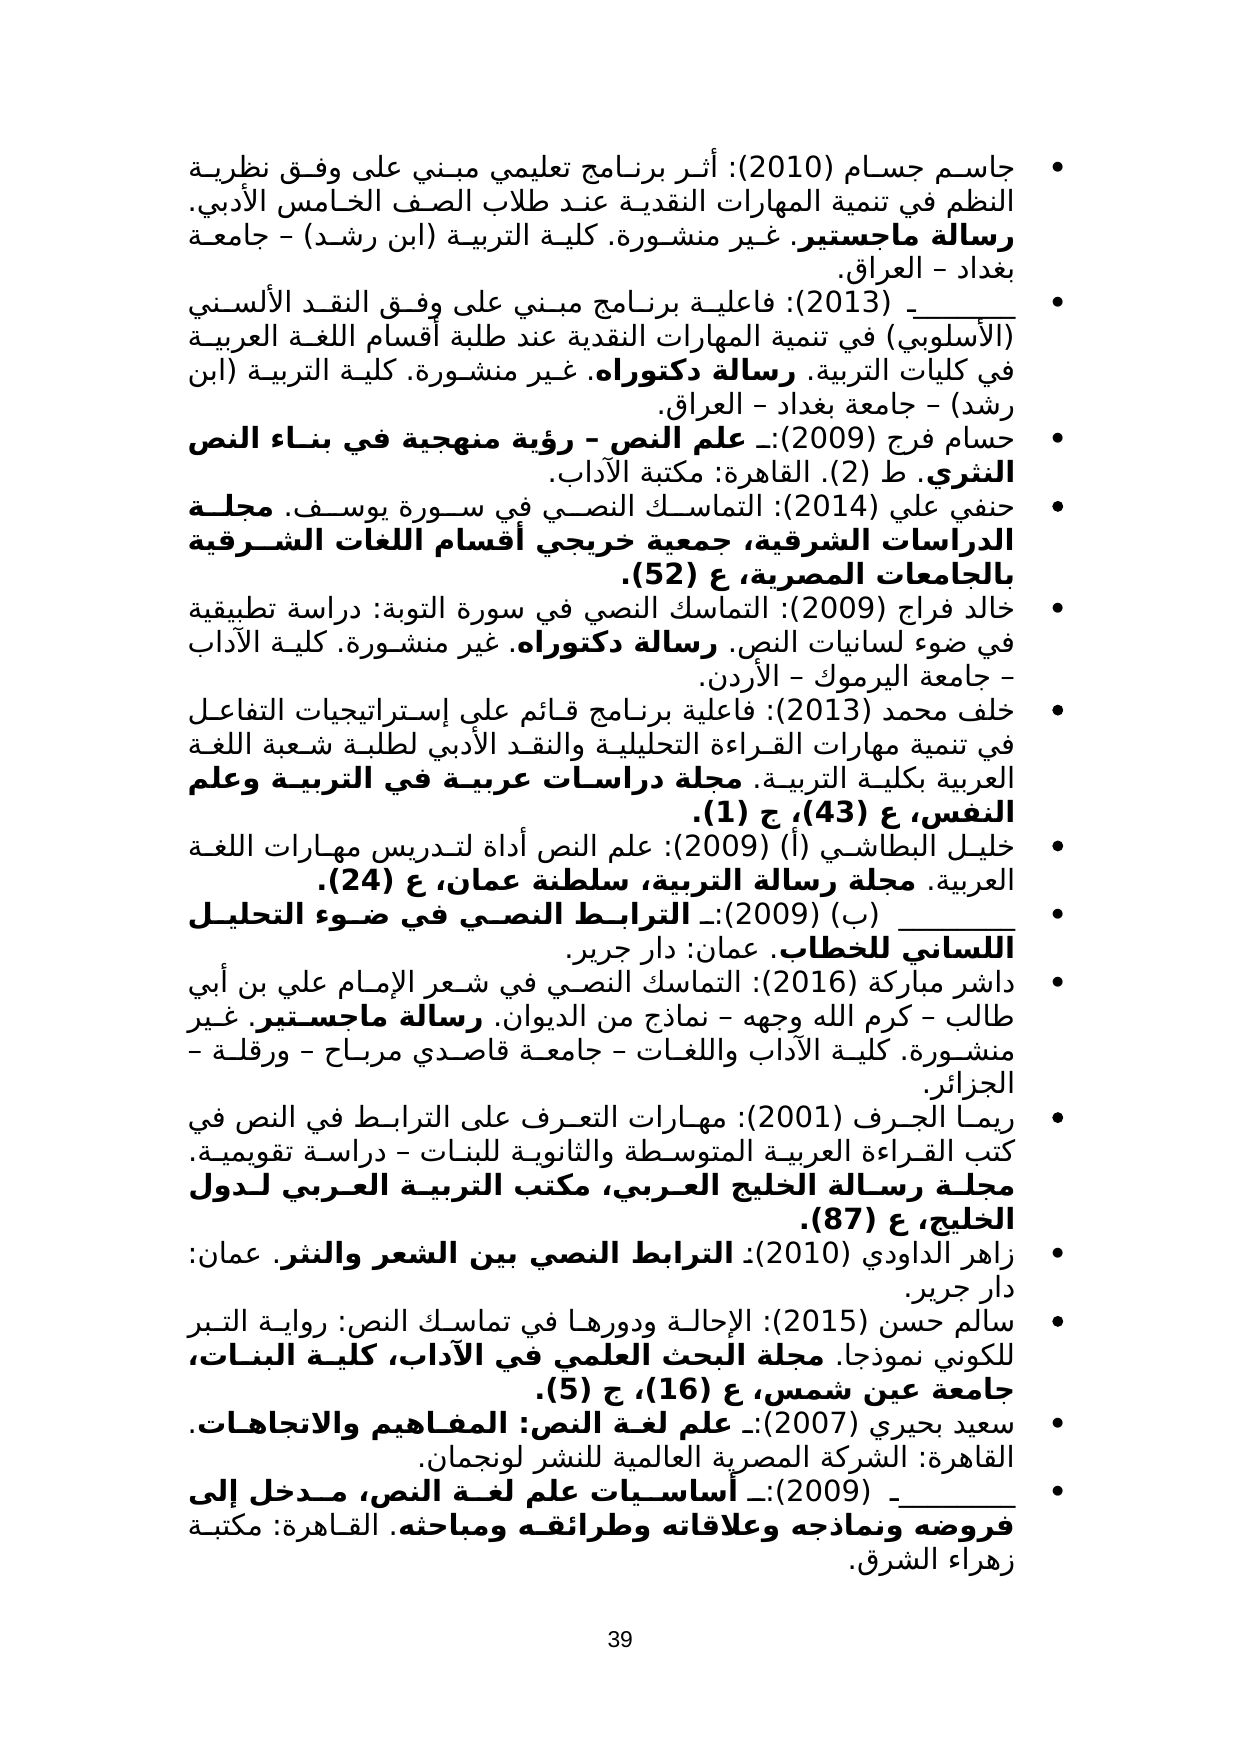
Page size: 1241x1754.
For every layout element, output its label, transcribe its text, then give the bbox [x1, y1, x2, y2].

list خلف محمد (2013): فاعلية برنامج قائم على إستراتيجيات التفاعل في تنمية مهارات القراءة التحليلية والنقد الأدبي لطلبة شعبة اللغة العربية بكلية التربية. مجلة دراسات عربية في التربية وعلم النفس، ع (43)، ج (1). [187, 693, 1053, 829]
list ________ (2009): أساسيات علم لغة النص، مدخل إلى فروضه ونماذجه وعلاقاته وطرائقه ومباحثه. القاهرة: مكتبة زهراء الشرق. [187, 1474, 1053, 1576]
list خليل البطاشي (أ) (2009): علم النص أداة لتدريس مهارات اللغة العربية. مجلة رسالة التربية، سلطنة عمان، ع (24). [187, 829, 1053, 897]
list _______ (2013): فاعلية برنامج مبني على وفق النقد الألسني (الأسلوبي) في تنمية المهارات النقدية عند طلبة أقسام اللغة العربية في كليات التربية. رسالة دكتوراه. غير منشورة. كلية التربية (ابن رشد) – جامعة بغداد – العراق. [187, 286, 1053, 422]
list ________ (ب) (2009): الترابط النصي في ضوء التحليل اللساني للخطاب. عمان: دار جرير. [187, 897, 1053, 965]
list سالم حسن (2015): الإحالة ودورها في تماسك النص: رواية التبر للكوني نموذجا. مجلة البحث العلمي في الآداب، كلية البنات، جامعة عين شمس، ع (16)، ج (5). [187, 1304, 1053, 1406]
list زاهر الداودي (2010): الترابط النصي بين الشعر والنثر. عمان: دار جرير. [187, 1237, 1053, 1304]
list داشر مباركة (2016): التماسك النصي في شعر الإمام علي بن أبي طالب – كرم الله وجهه – نماذج من الديوان. رسالة ماجستير. غير منشورة. كلية الآداب واللغات – جامعة قاصدي مرباح – ورقلة – الجزائر. [187, 965, 1053, 1101]
list ريما الجرف (2001): مهارات التعرف على الترابط في النص في كتب القراءة العربية المتوسطة والثانوية للبنات – دراسة تقويمية. مجلة رسالة الخليج العربي، مكتب التربية العربي لدول الخليج، ع (87). [187, 1101, 1053, 1237]
list حسام فرج (2009): علم النص – رؤية منهجية في بناء النص النثري. ط (2). القاهرة: مكتبة الآداب. [187, 422, 1053, 489]
list حنفي علي (2014): التماسك النصي في سورة يوسف. مجلة الدراسات الشرقية، جمعية خريجي أقسام اللغات الشرقية بالجامعات المصرية، ع (52). [187, 489, 1053, 591]
list خالد فراج (2009): التماسك النصي في سورة التوبة: دراسة تطبيقية في ضوء لسانيات النص. رسالة دكتوراه. غير منشورة. كلية الآداب – جامعة اليرموك – الأردن. [187, 591, 1053, 693]
list سعيد بحيري (2007): علم لغة النص: المفاهيم والاتجاهات. القاهرة: الشركة المصرية العالمية للنشر لونجمان. [187, 1406, 1053, 1474]
list جاسم جسام (2010): أثر برنامج تعليمي مبني على وفق نظرية النظم في تنمية المهارات النقدية عند طلاب الصف الخامس الأدبي. رسالة ماجستير. غير منشورة. كلية التربية (ابن رشد) – جامعة بغداد – العراق. [187, 150, 1053, 286]
